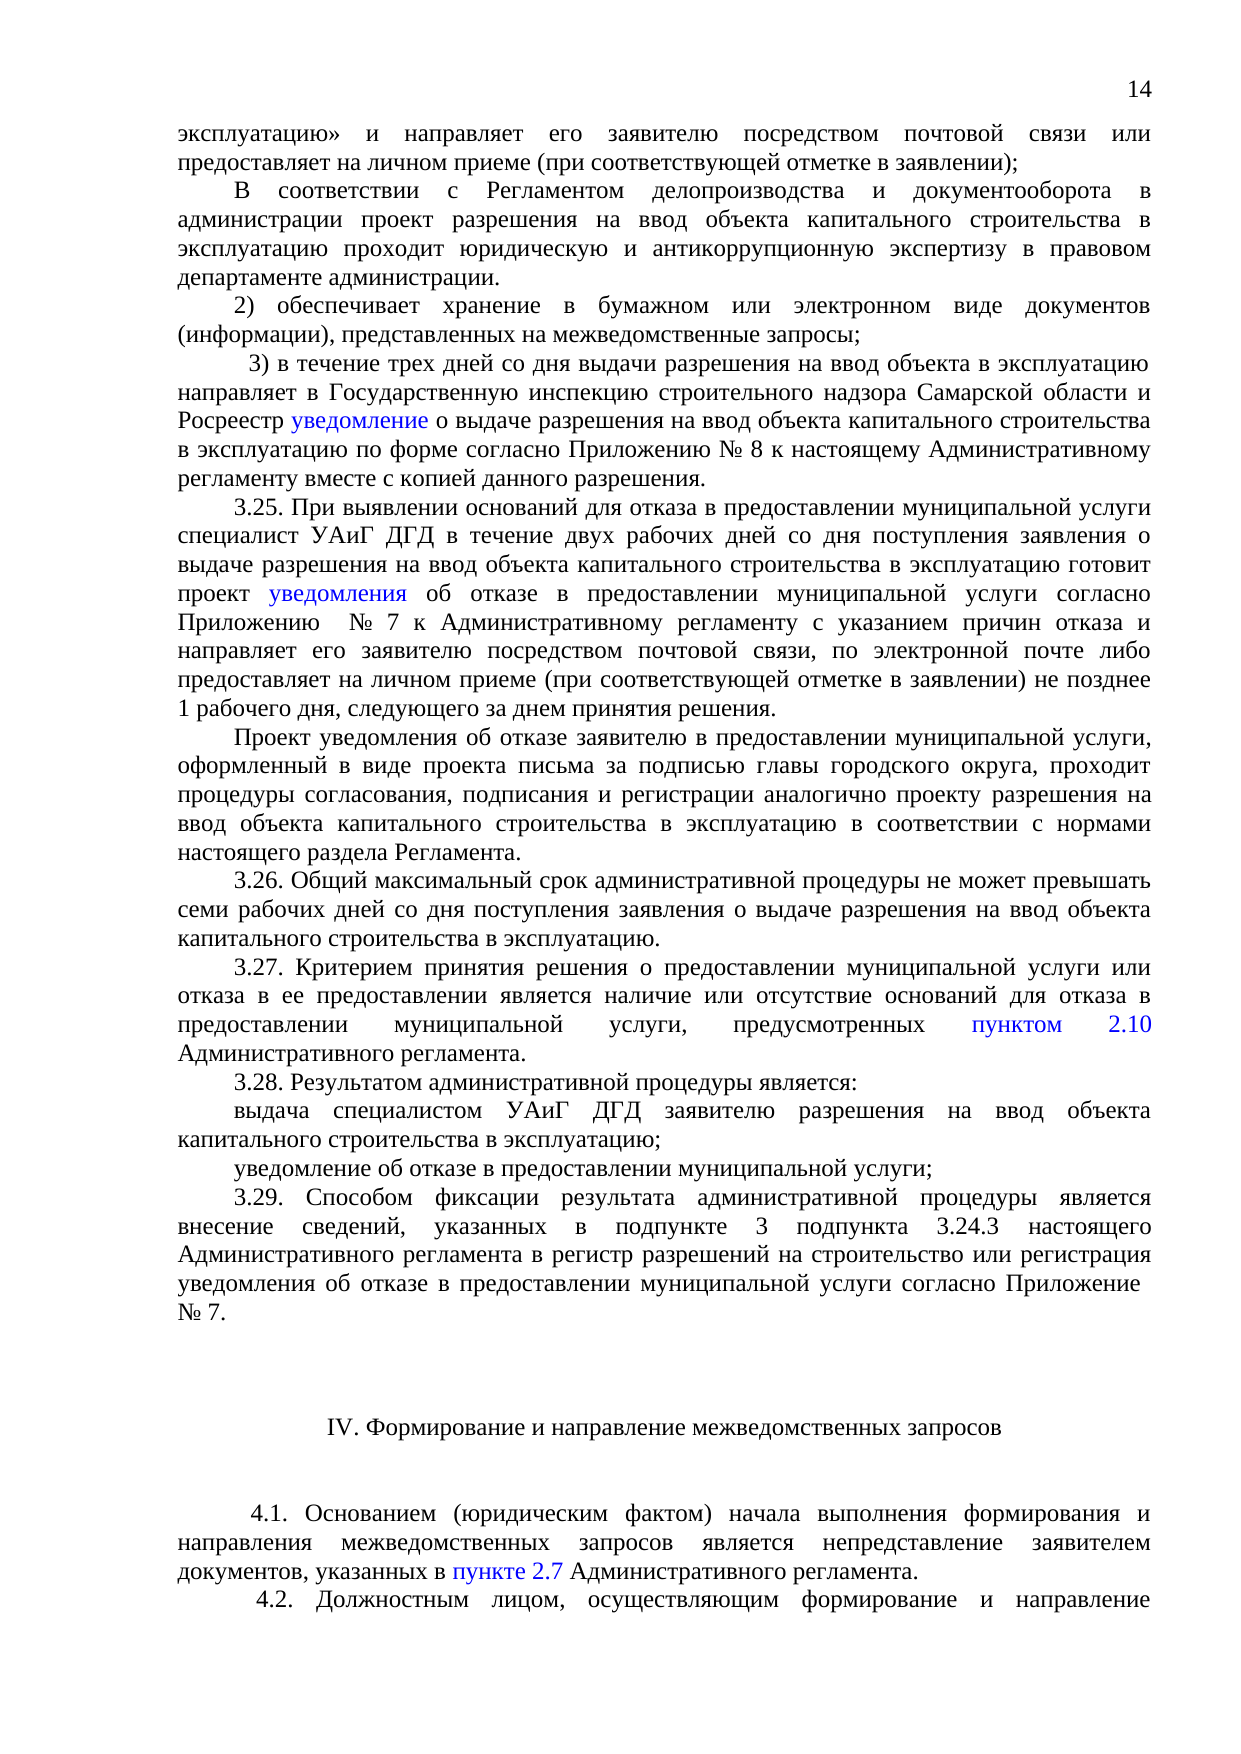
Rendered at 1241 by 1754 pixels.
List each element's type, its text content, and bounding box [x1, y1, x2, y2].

text 2) обеспечивает хранение в бумажном или электронном виде документов (информации), представленных на межведомственные запросы; [177, 291, 1152, 348]
text Проект уведомления об отказе заявителю в предоставлении муниципальной услуги, оформленный в виде проекта письма за подписью главы городского округа, проходит процедуры согласования, подписания и регистрации аналогично проекту разрешения на ввод объекта капитального строительства в эксплуатацию в соответствии с нормами настоящего раздела Регламента. [177, 722, 1152, 866]
text 3.29. Способом фиксации результата административной процедуры является внесение сведений, указанных в подпункте 3 подпункта 3.24.3 настоящего Административного регламента в регистр разрешений на строительство или регистрация уведомления об отказе в предоставлении муниципальной услуги согласно Приложение № 7. [177, 1182, 1152, 1326]
text уведомление об отказе в предоставлении муниципальной услуги; [177, 1153, 1152, 1182]
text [177, 1584, 1152, 1613]
text 3.26. Общий максимальный срок административной процедуры не может превышать семи рабочих дней со дня поступления заявления о выдаче разрешения на ввод объекта капитального строительства в эксплуатацию. [177, 866, 1152, 952]
text 3) в течение трех дней со дня выдачи разрешения на ввод объекта в эксплуатацию направляет в Государственную инспекцию строительного надзора Самарской области и Росреестр уведомление о выдаче разрешения на ввод объекта капитального строительства в эксплуатацию по форме согласно Приложению № 8 к настоящему Административному регламенту вместе с копией данного разрешения. [177, 348, 1152, 492]
text В соответствии с Регламентом делопроизводства и документооборота в администрации проект разрешения на ввод объекта капитального строительства в эксплуатацию проходит юридическую и антикоррупционную экспертизу в правовом департаменте администрации. [177, 176, 1152, 291]
text IV. Формирование и направление межведомственных запросов [177, 1412, 1152, 1441]
text выдача специалистом УАиГ ДГД заявителю разрешения на ввод объекта капитального строительства в эксплуатацию; [177, 1096, 1152, 1153]
text 3.28. Результатом административной процедуры является: [177, 1067, 1152, 1096]
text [177, 118, 1152, 176]
text 3.27. Критерием принятия решения о предоставлении муниципальной услуги или отказа в ее предоставлении является наличие или отсутствие оснований для отказа в предоставлении муниципальной услуги, предусмотренных пунктом 2.10 Административного регламента. [177, 952, 1152, 1067]
text 4.1. Основанием (юридическим фактом) начала выполнения формирования и направления межведомственных запросов является непредставление заявителем документов, указанных в пункте 2.7 Административного регламента. [177, 1498, 1152, 1584]
text 3.25. При выявлении оснований для отказа в предоставлении муниципальной услуги специалист УАиГ ДГД в течение двух рабочих дней со дня поступления заявления о выдаче разрешения на ввод объекта капитального строительства в эксплуатацию готовит проект уведомления об отказе в предоставлении муниципальной услуги согласно Приложению № 7 к Административному регламенту с указанием причин отказа и направляет его заявителю посредством почтовой связи, по электронной почте либо предоставляет на личном приеме (при соответствующей отметке в заявлении) не позднее 1 рабочего дня, следующего за днем принятия решения. [177, 492, 1152, 722]
